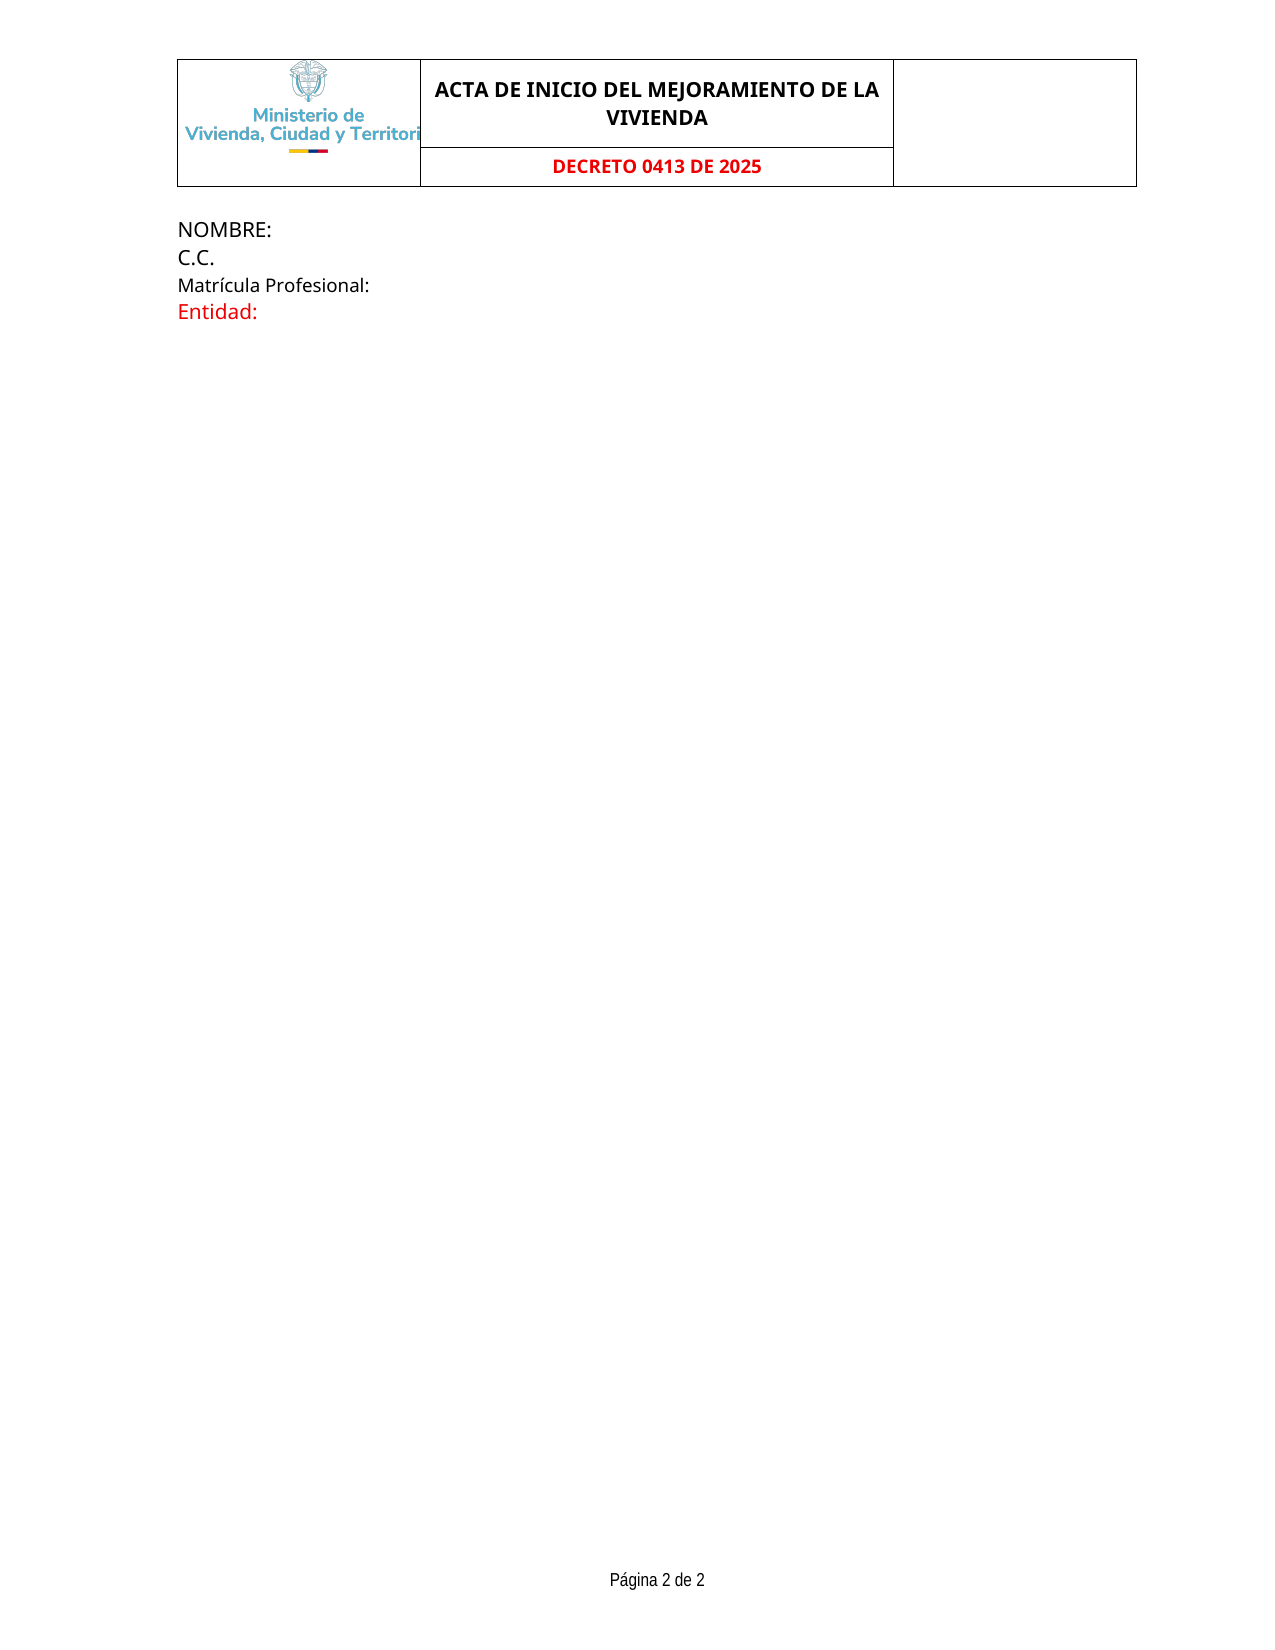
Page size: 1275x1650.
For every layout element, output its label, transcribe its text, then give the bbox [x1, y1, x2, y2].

text NOMBRE: [177, 215, 1137, 243]
text Entidad: [177, 297, 1137, 326]
text C.C. [177, 243, 1137, 272]
text Matrícula Profesional: [177, 272, 1137, 297]
picture [184, 60, 421, 153]
